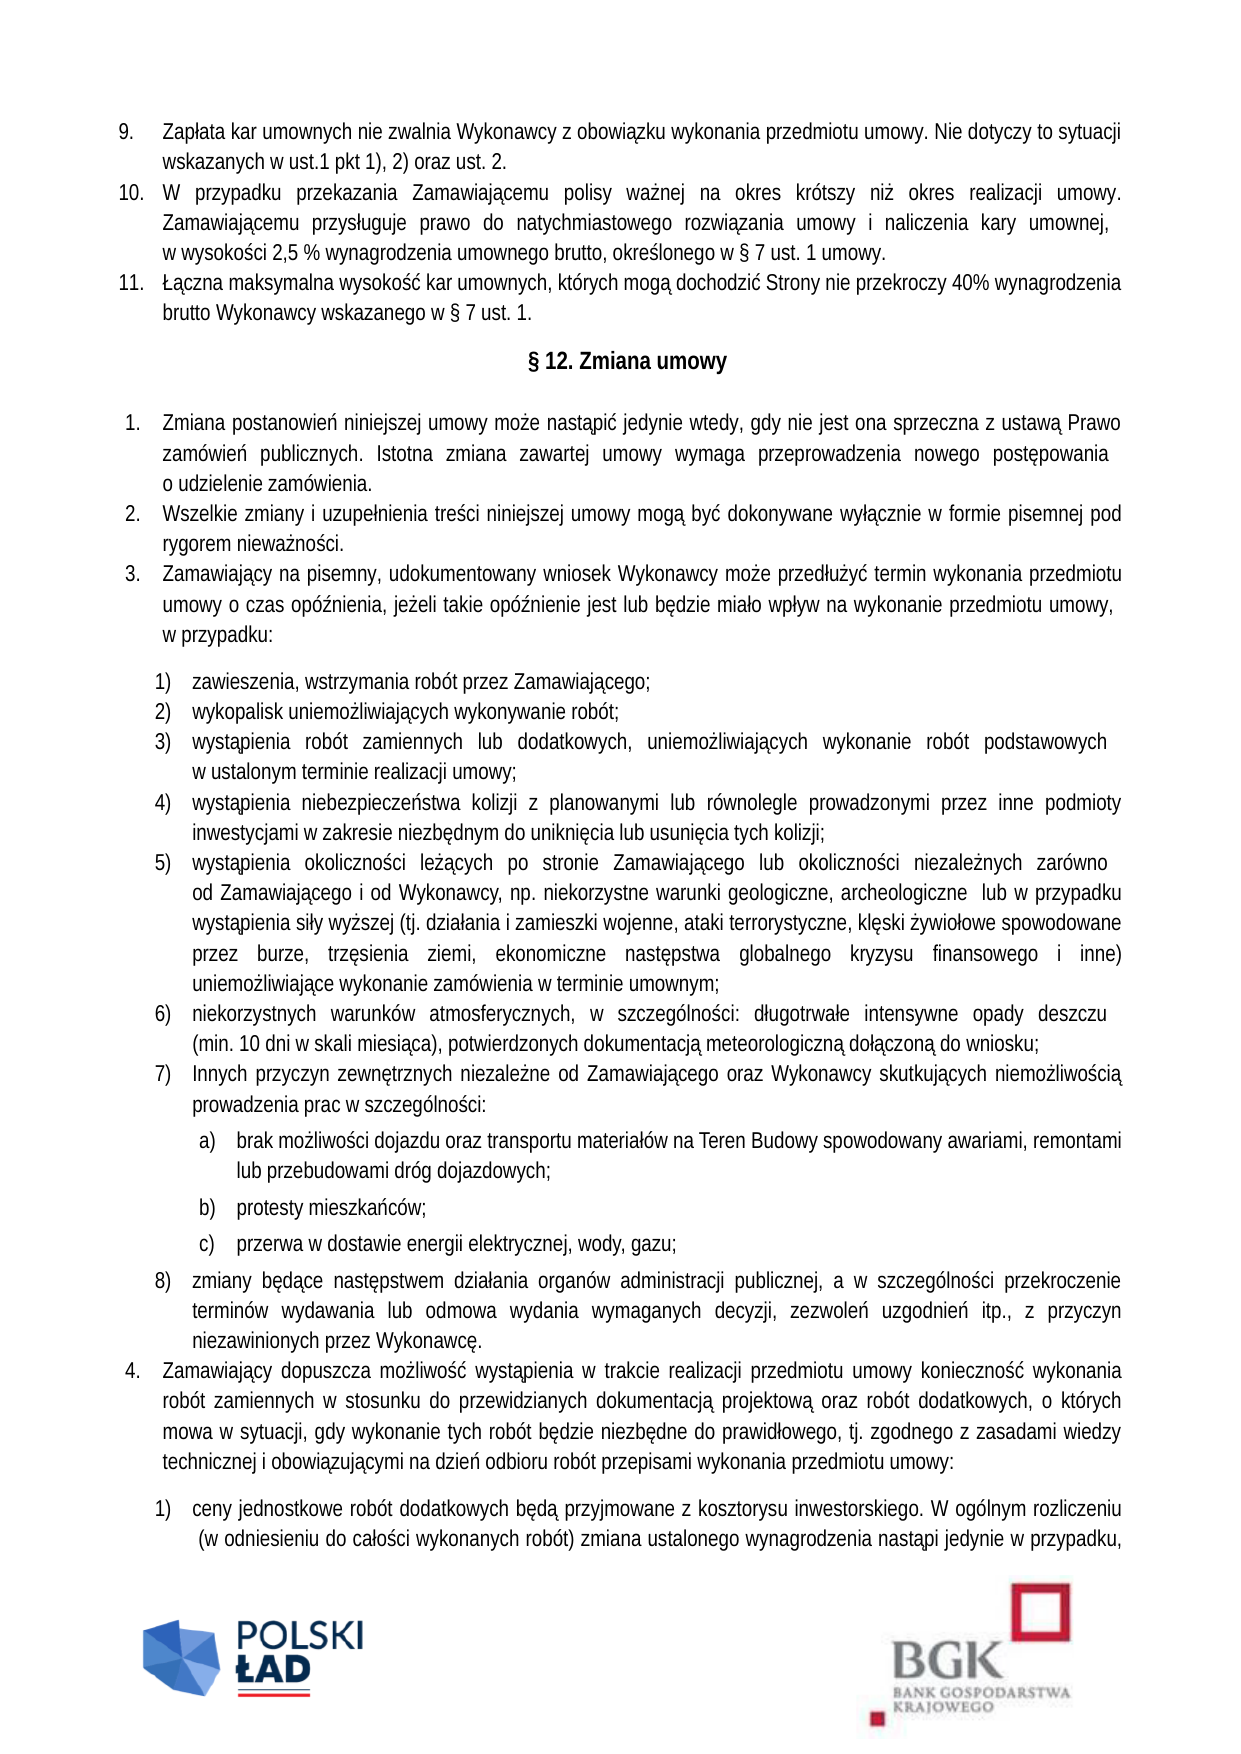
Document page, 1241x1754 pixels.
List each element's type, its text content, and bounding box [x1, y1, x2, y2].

list Zamawiający na pisemny, udokumentowany wniosek Wykonawcy może przedłużyć termin wykonania przedmiotu umowy o czas opóźnienia, jeżeli takie opóźnienie jest lub będzie miało wpływ na wykonanie przedmiotu umowy, w przypadku: [125, 560, 1122, 647]
list Zapłata kar umownych nie zwalnia Wykonawcy z obowiązku wykonania przedmiotu umowy. Nie dotyczy to sytuacji wskazanych w ust.1 pkt 1), 2) oraz ust. 2. [118, 118, 1122, 175]
list brak możliwości dojazdu oraz transportu materiałów na Teren Budowy spowodowany awariami, remontami lub przebudowami dróg dojazdowych; [199, 1127, 1122, 1184]
list Zmiana postanowień niniejszej umowy może nastąpić jedynie wtedy, gdy nie jest ona sprzeczna z ustawą Prawo zamówień publicznych. Istotna zmiana zawartej umowy wymaga przeprowadzenia nowego postępowania o udzielenie zamówienia. [125, 409, 1122, 496]
list protesty mieszkańców; [199, 1194, 1122, 1220]
list Łączna maksymalna wysokość kar umownych, których mogą dochodzić Strony nie przekroczy 40% wynagrodzenia brutto Wykonawcy wskazanego w § 7 ust. 1. [118, 269, 1122, 326]
list Zamawiający dopuszcza możliwość wystąpienia w trakcie realizacji przedmiotu umowy konieczność wykonania robót zamiennych w stosunku do przewidzianych dokumentacją projektową oraz robót dodatkowych, o których mowa w sytuacji, gdy wykonanie tych robót będzie niezbędne do prawidłowego, tj. zgodnego z zasadami wiedzy technicznej i obowiązującymi na dzień odbioru robót przepisami wykonania przedmiotu umowy: [125, 1357, 1122, 1474]
list wystąpienia niebezpieczeństwa kolizji z planowanymi lub równolegle prowadzonymi przez inne podmioty inwestycjami w zakresie niezbędnym do uniknięcia lub usunięcia tych kolizji; [154, 788, 1122, 845]
list Wszelkie zmiany i uzupełnienia treści niniejszej umowy mogą być dokonywane wyłącznie w formie pisemnej pod rygorem nieważności. [125, 500, 1122, 557]
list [154, 1495, 1122, 1551]
list wystąpienia robót zamiennych lub dodatkowych, uniemożliwiających wykonanie robót podstawowych w ustalonym terminie realizacji umowy; [154, 728, 1122, 785]
list wystąpienia okoliczności leżących po stronie Zamawiającego lub okoliczności niezależnych zarówno od Zamawiającego i od Wykonawcy, np. niekorzystne warunki geologiczne, archeologiczne lub w przypadku wystąpienia siły wyższej (tj. działania i zamieszki wojenne, ataki terrorystyczne, klęski żywiołowe spowodowane przez burze, trzęsienia ziemi, ekonomiczne następstwa globalnego kryzysu finansowego i inne) uniemożliwiające wykonanie zamówienia w terminie umownym; [154, 849, 1122, 996]
list wykopalisk uniemożliwiających wykonywanie robót; [154, 698, 1122, 724]
list niekorzystnych warunków atmosferycznych, w szczególności: długotrwałe intensywne opady deszczu (min. 10 dni w skali miesiąca), potwierdzonych dokumentacją meteorologiczną dołączoną do wniosku; [154, 1000, 1122, 1057]
list W przypadku przekazania Zamawiającemu polisy ważnej na okres krótszy niż okres realizacji umowy. Zamawiającemu przysługuje prawo do natychmiastowego rozwiązania umowy i naliczenia kary umownej, w wysokości 2,5 % wynagrodzenia umownego brutto, określonego w § 7 ust. 1 umowy. [118, 178, 1122, 265]
list zawieszenia, wstrzymania robót przez Zamawiającego; [154, 668, 1122, 694]
list Innych przyczyn zewnętrznych niezależne od Zamawiającego oraz Wykonawcy skutkujących niemożliwością prowadzenia prac w szczególności: [154, 1060, 1122, 1117]
list zmiany będące następstwem działania organów administracji publicznej, a w szczególności przekroczenie terminów wydawania lub odmowa wydania wymaganych decyzji, zezwoleń uzgodnień itp., z przyczyn niezawinionych przez Wykonawcę. [154, 1267, 1122, 1353]
list przerwa w dostawie energii elektrycznej, wody, gazu; [199, 1230, 1122, 1257]
text § 12. Zmiana umowy [133, 346, 1122, 375]
